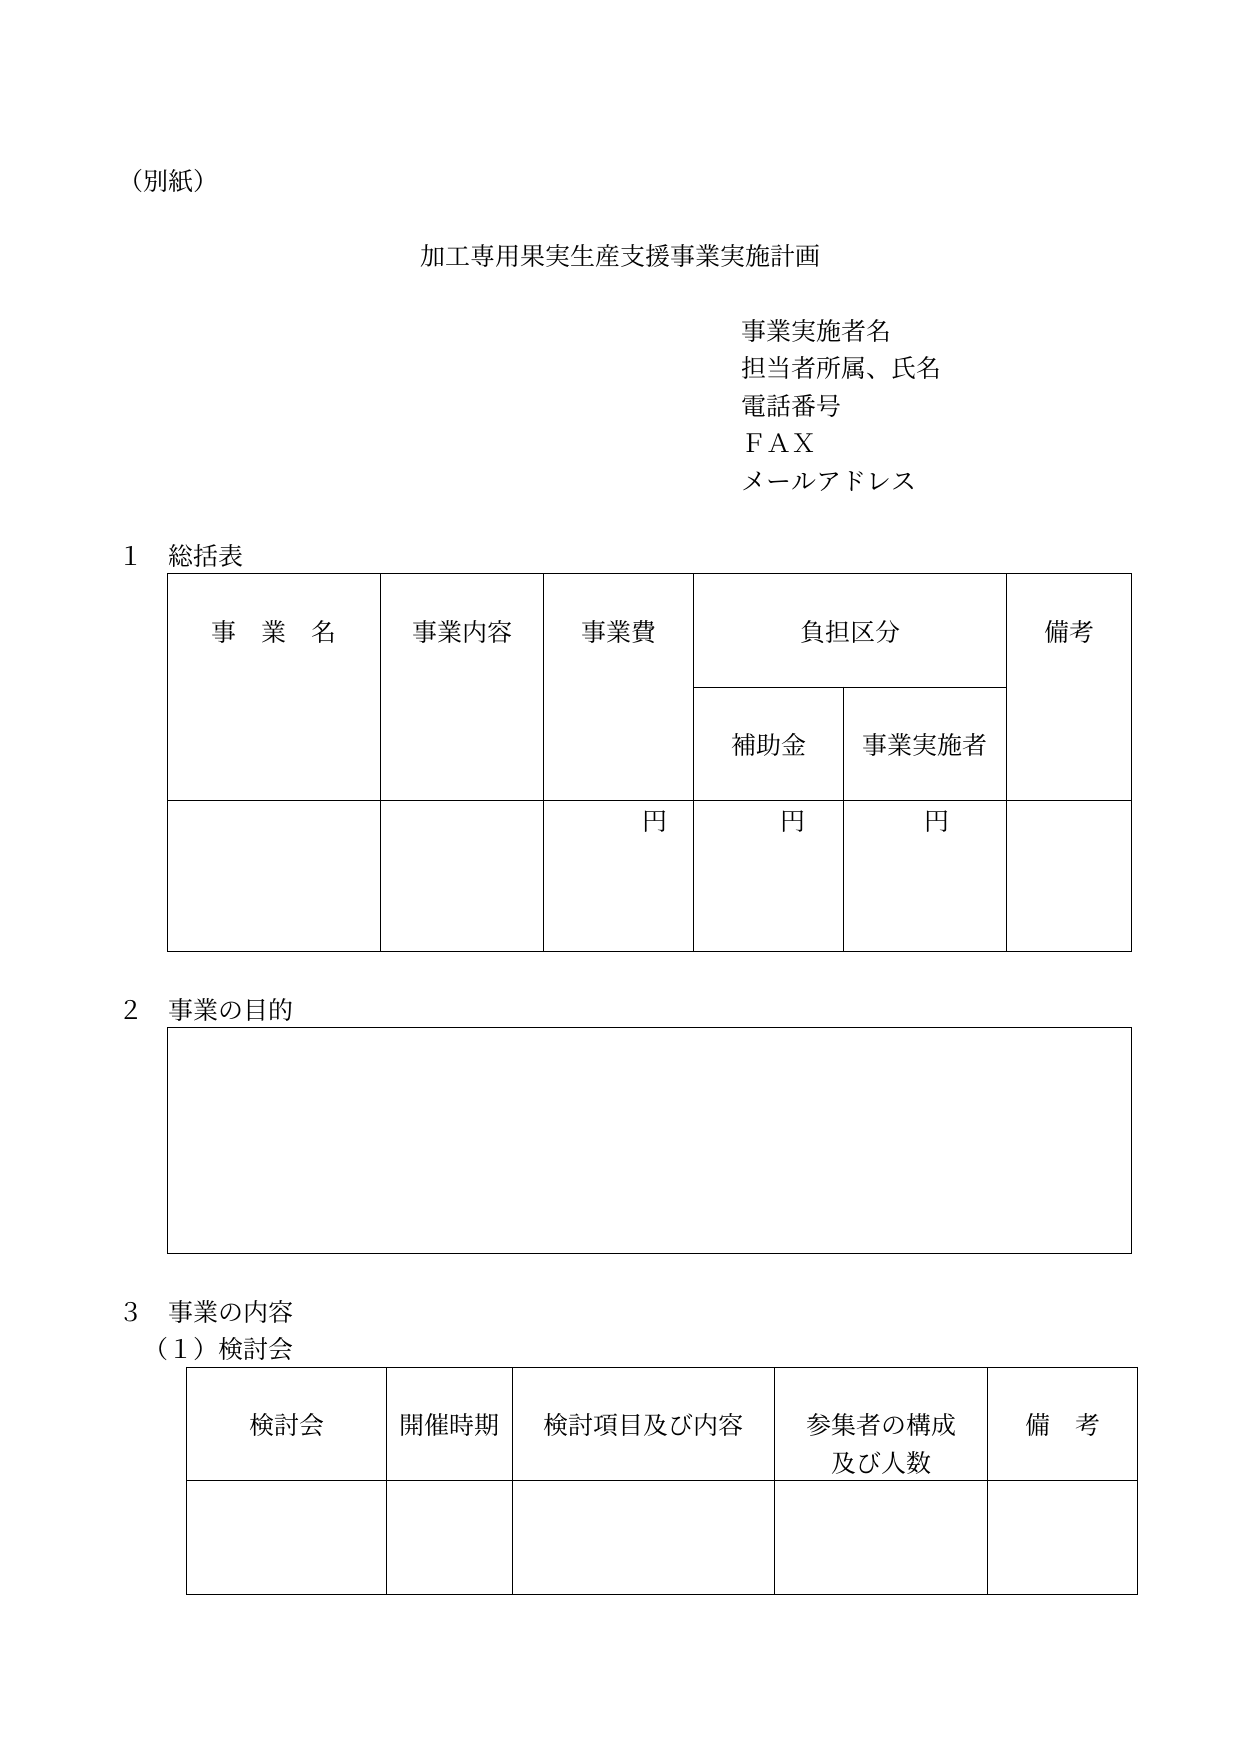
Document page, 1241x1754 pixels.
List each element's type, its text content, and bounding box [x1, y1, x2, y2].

table_header 検討会 [187, 1368, 386, 1480]
table_header 参集者の構成 及び人数 [775, 1368, 987, 1480]
text 電話番号 [741, 386, 1122, 423]
table_header 備 考 [988, 1368, 1137, 1480]
table_header 事業費 [544, 574, 693, 800]
text ２ 事業の目的 [118, 990, 1122, 1027]
text 事業実施者名 [741, 311, 1122, 348]
text メールアドレス [741, 461, 1122, 498]
table_header 事業内容 [381, 574, 543, 800]
table_cell 事業実施者 [844, 688, 1006, 800]
table_header 開催時期 [387, 1368, 512, 1480]
table_header 負担区分 [694, 574, 1006, 687]
table_header 事 業 名 [168, 574, 380, 800]
table_cell [387, 1481, 512, 1594]
text （別紙） [118, 161, 1122, 198]
table_cell 円 [694, 801, 843, 951]
text 担当者所属、氏名 [741, 348, 1122, 386]
table_cell [513, 1481, 774, 1594]
text 加工専用果実生産支援事業実施計画 [118, 236, 1122, 273]
table_header 備考 [1007, 574, 1131, 800]
table_cell 補助金 [694, 688, 843, 800]
table_cell [775, 1481, 987, 1594]
table_header 検討項目及び内容 [513, 1368, 774, 1480]
table_cell [187, 1481, 386, 1594]
table_cell [988, 1481, 1137, 1594]
table_cell [168, 801, 380, 951]
text （１）検討会 [143, 1329, 1122, 1367]
table_cell [381, 801, 543, 951]
table_cell [1007, 801, 1131, 951]
table_header [168, 1028, 1131, 1253]
text ３ 事業の内容 [118, 1292, 1122, 1329]
text ＦＡＸ [741, 423, 1122, 461]
text １ 総括表 [118, 536, 1122, 573]
table_cell 円 [544, 801, 693, 951]
table_cell 円 [844, 801, 1006, 951]
